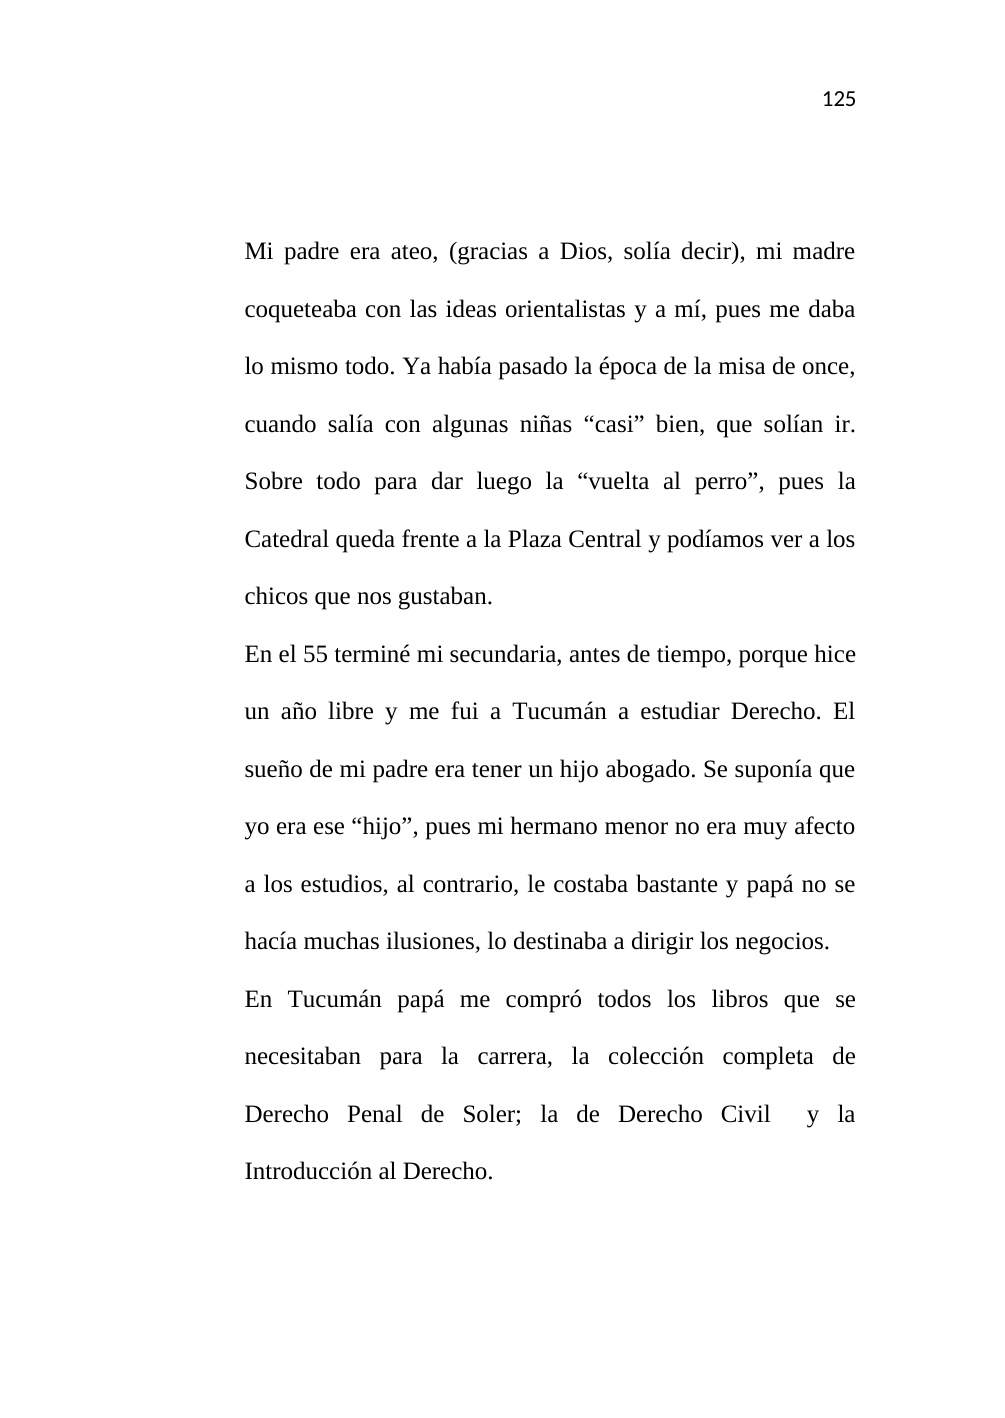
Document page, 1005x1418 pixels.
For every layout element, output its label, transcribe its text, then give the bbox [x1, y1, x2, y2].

text En el 55 terminé mi secundaria, antes de tiempo, porque hice un año libre y me fui a Tucumán a estudiar Derecho. El sueño de mi padre era tener un hijo abogado. Se suponía que yo era ese “hijo”, pues mi hermano menor no era muy afecto a los estudios, al contrario, le costaba bastante y papá no se hacía muchas ilusiones, lo destinaba a dirigir los negocios. [244, 639, 856, 955]
text En Tucumán papá me compró todos los libros que se necesitaban para la carrera, la colección completa de Derecho Penal de Soler; la de Derecho Civil y la Introducción al Derecho. [244, 984, 856, 1185]
text Mi padre era ateo, (gracias a Dios, solía decir), mi madre coqueteaba con las ideas orientalistas y a mí, pues me daba lo mismo todo. Ya había pasado la época de la misa de once, cuando salía con algunas niñas “casi” bien, que solían ir. Sobre todo para dar luego la “vuelta al perro”, pues la Catedral queda frente a la Plaza Central y podíamos ver a los chicos que nos gustaban. [244, 236, 856, 610]
